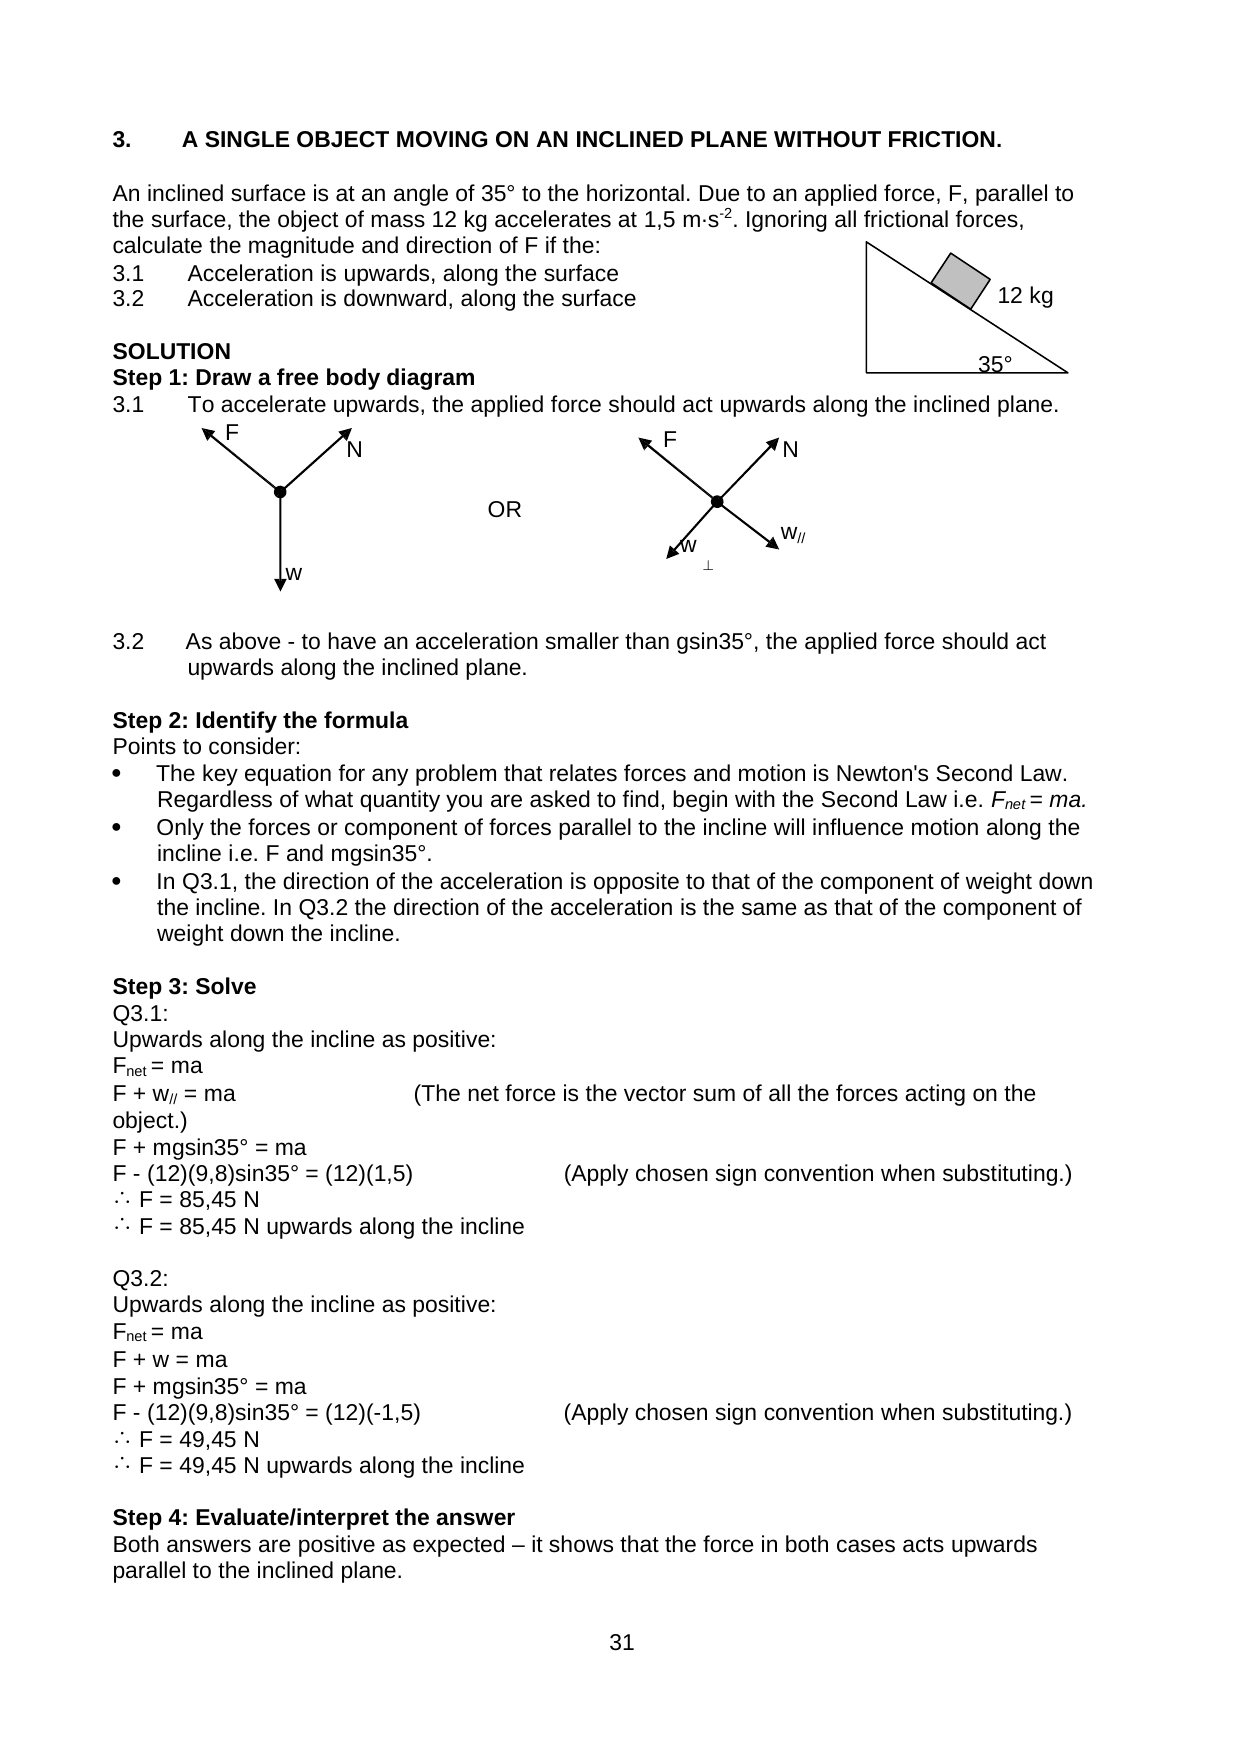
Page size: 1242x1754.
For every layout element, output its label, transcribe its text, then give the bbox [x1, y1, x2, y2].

text Points to consider: [112, 733, 1144, 759]
text F + w = ma [112, 1347, 1144, 1373]
text An inclined surface is at an angle of 35° to the horizontal. Due to an applied force, F, parallel to the surface, the object of mass 12 kg accelerates at 1,5 m∙s-2. Ignoring all frictional forces, calculate the magnitude and direction of F if the: [112, 181, 1078, 259]
text w w  [283, 540, 716, 581]
text  F = 85,45 N upwards along the incline [113, 1212, 1144, 1239]
text  In Q3.1, the direction of the acceleration is opposite to that of the component of weight down the incline. In Q3.2 the direction of the acceleration is the same as that of the component of [112, 868, 1097, 921]
text Q3.2: [112, 1265, 1144, 1292]
text 12 kg [997, 285, 1144, 309]
text OR [483, 496, 526, 522]
text SOLUTION [112, 338, 636, 364]
text 35° [978, 351, 1144, 377]
text F - (12)(9,8)sin35° = (12)(-1,5) (Apply chosen sign convention when substituting.) [112, 1399, 1144, 1425]
text F [225, 417, 1144, 430]
text Fnet = ma [112, 1052, 1144, 1081]
text Step 1: Draw a free body diagram [112, 364, 636, 390]
text 3.2 As above - to have an acceleration smaller than gsin35°, the applied force should act upwards along the inclined plane. [112, 628, 1053, 681]
text Step 3: Solve [112, 973, 1144, 999]
text F + mgsin35° = ma [112, 1133, 1144, 1160]
text Fnet = ma [112, 1318, 1144, 1347]
text F - (12)(9,8)sin35° = (12)(1,5) (Apply chosen sign convention when substituting.) [112, 1160, 1144, 1186]
text weight down the incline. [157, 921, 1144, 947]
text  F = 49,45 N upwards along the incline [113, 1451, 1144, 1478]
text Regardless of what quantity you are asked to find, begin with the Second Law i.e. Fnet = ma. [157, 786, 1144, 812]
text Upwards along the incline as positive: [112, 1026, 1144, 1052]
text Step 2: Identify the formula [112, 707, 1144, 733]
text 3.2 Acceleration is downward, along the surface [112, 285, 641, 312]
text F + w// = ma (The net force is the vector sum of all the forces acting on the object.) [112, 1085, 1039, 1133]
text  F = 85,45 N [113, 1186, 1144, 1212]
text N F N [346, 430, 1144, 461]
text  F = 49,45 N [113, 1425, 1144, 1451]
text Upwards along the incline as positive: [112, 1292, 1144, 1318]
text Both answers are positive as expected – it shows that the force in both cases acts upwards parallel to the inclined plane. [112, 1531, 1042, 1584]
text F + mgsin35° = ma [112, 1373, 1144, 1399]
text 3.1 Acceleration is upwards, along the surface [112, 259, 1144, 276]
text 3.1 To accelerate upwards, the applied force should act upwards along the inclined plane. [112, 391, 1144, 417]
text  Only the forces or component of forces parallel to the incline will influence motion along the incline i.e. F and mgsin35°. [112, 814, 1084, 867]
text Q3.1: [112, 1000, 1144, 1026]
text Step 4: Evaluate/interpret the answer [112, 1504, 1144, 1531]
text 3. A SINGLE OBJECT MOVING ON AN INCLINED PLANE WITHOUT FRICTION. [112, 126, 1144, 152]
text w// [781, 518, 1144, 548]
text  The key equation for any problem that relates forces and motion is Newton's Second Law. [112, 759, 1144, 786]
